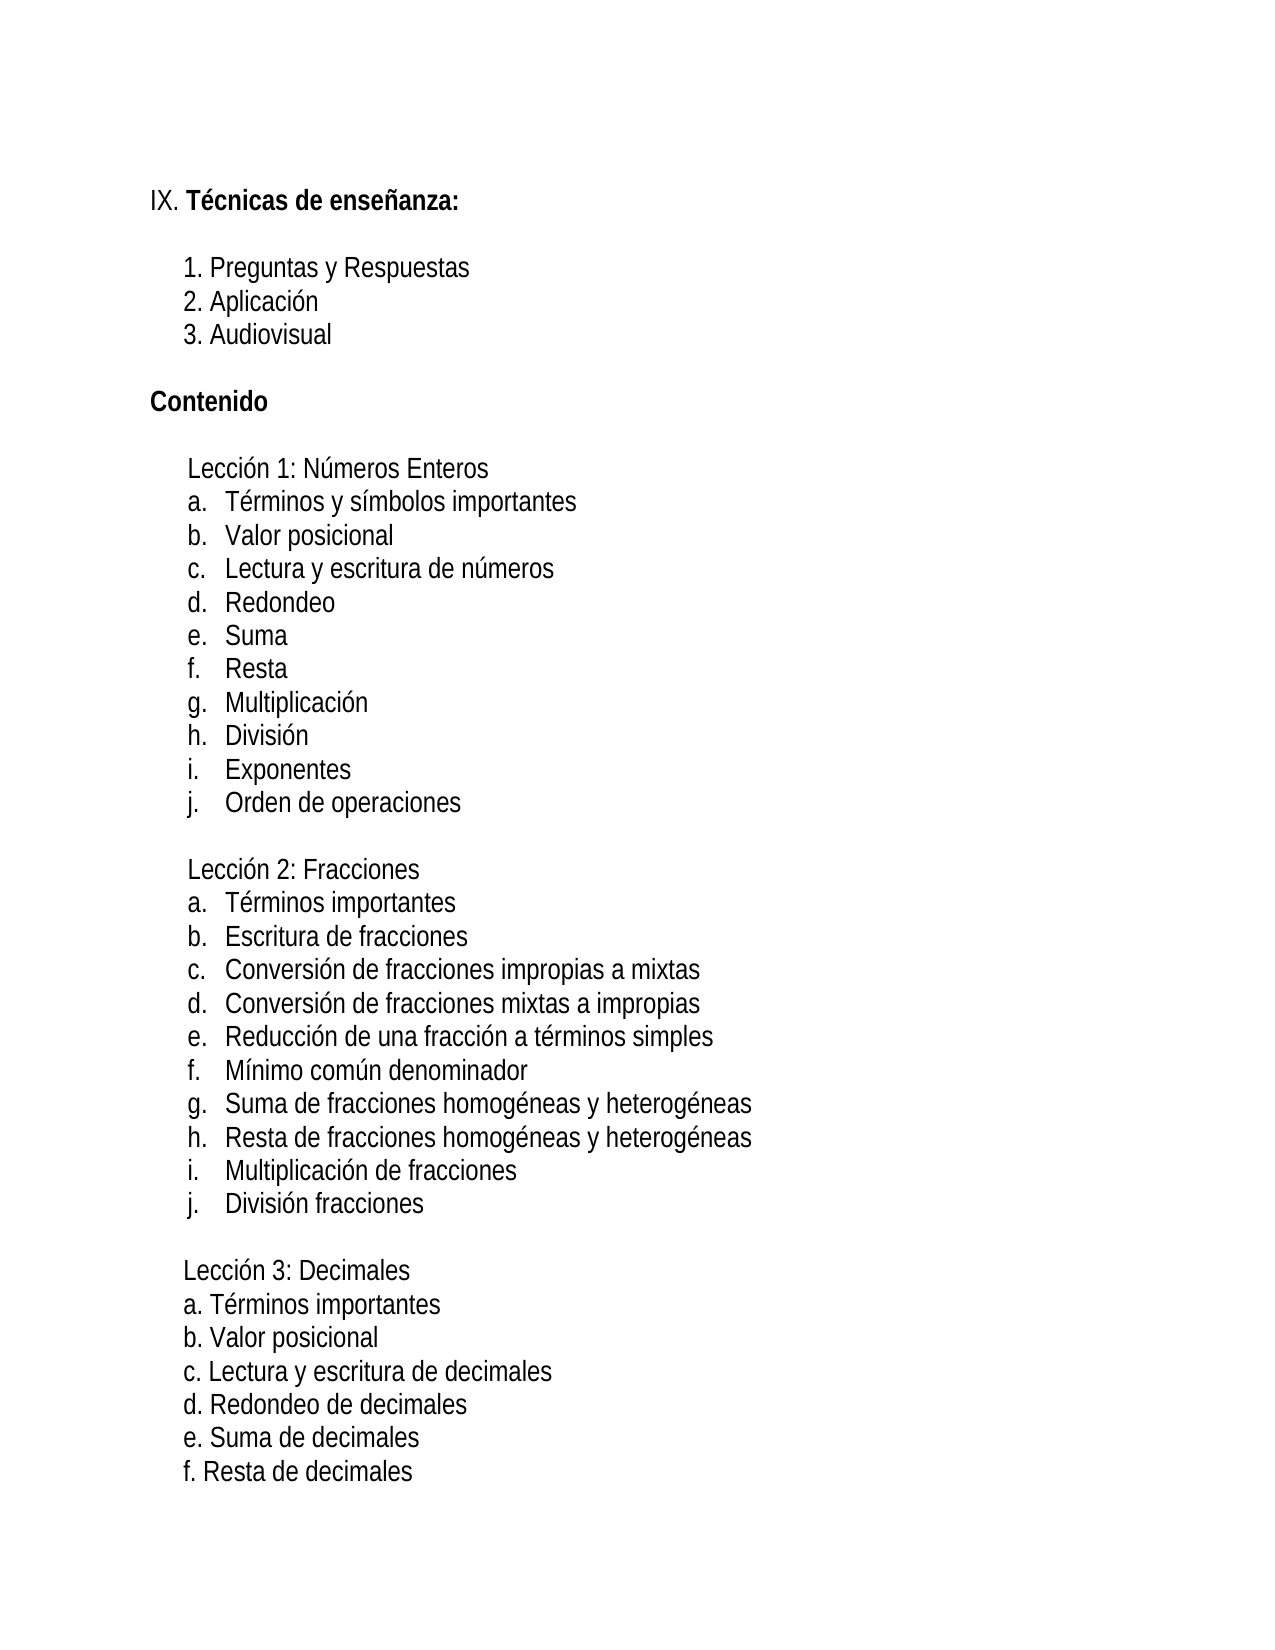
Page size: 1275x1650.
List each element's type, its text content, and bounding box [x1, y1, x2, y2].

list Resta de fracciones homogéneas y heterogéneas [187, 1120, 1125, 1153]
list Reducción de una fracción a términos simples [187, 1019, 1125, 1053]
text 3. Audiovisual [150, 317, 1125, 351]
list División fracciones [187, 1187, 1125, 1220]
list Conversión de fracciones impropias a mixtas [187, 952, 1125, 986]
list Multiplicación [187, 685, 1125, 718]
list Redondeo [187, 585, 1125, 618]
text Contenido [150, 384, 1125, 417]
list Valor posicional [187, 518, 1125, 551]
list Lectura y escritura de números [187, 551, 1125, 585]
text Lección 3: Decimales [150, 1253, 1125, 1287]
list Exponentes [187, 752, 1125, 785]
list Términos importantes [187, 886, 1125, 919]
list Multiplicación de fracciones [187, 1153, 1125, 1187]
text b. Valor posicional [150, 1320, 1125, 1354]
list Conversión de fracciones mixtas a impropias [187, 986, 1125, 1019]
text a. Términos importantes [150, 1287, 1125, 1320]
list Suma de fracciones homogéneas y heterogéneas [187, 1086, 1125, 1120]
text d. Redondeo de decimales [150, 1387, 1125, 1421]
text e. Suma de decimales [150, 1421, 1125, 1454]
list Suma [187, 618, 1125, 652]
text IX. Técnicas de enseñanza: [150, 183, 1125, 217]
text Lección 2: Fracciones [187, 852, 1125, 886]
list División [187, 718, 1125, 752]
text f. Resta de decimales [150, 1454, 1125, 1487]
text 1. Preguntas y Respuestas [150, 250, 1125, 284]
list Términos y símbolos importantes [187, 484, 1125, 518]
text Lección 1: Números Enteros [187, 451, 1125, 484]
text c. Lectura y escritura de decimales [150, 1354, 1125, 1387]
list Orden de operaciones [187, 785, 1125, 819]
list Resta [187, 652, 1125, 685]
list Escritura de fracciones [187, 919, 1125, 952]
text 2. Aplicación [150, 284, 1125, 317]
list Mínimo común denominador [187, 1053, 1125, 1086]
